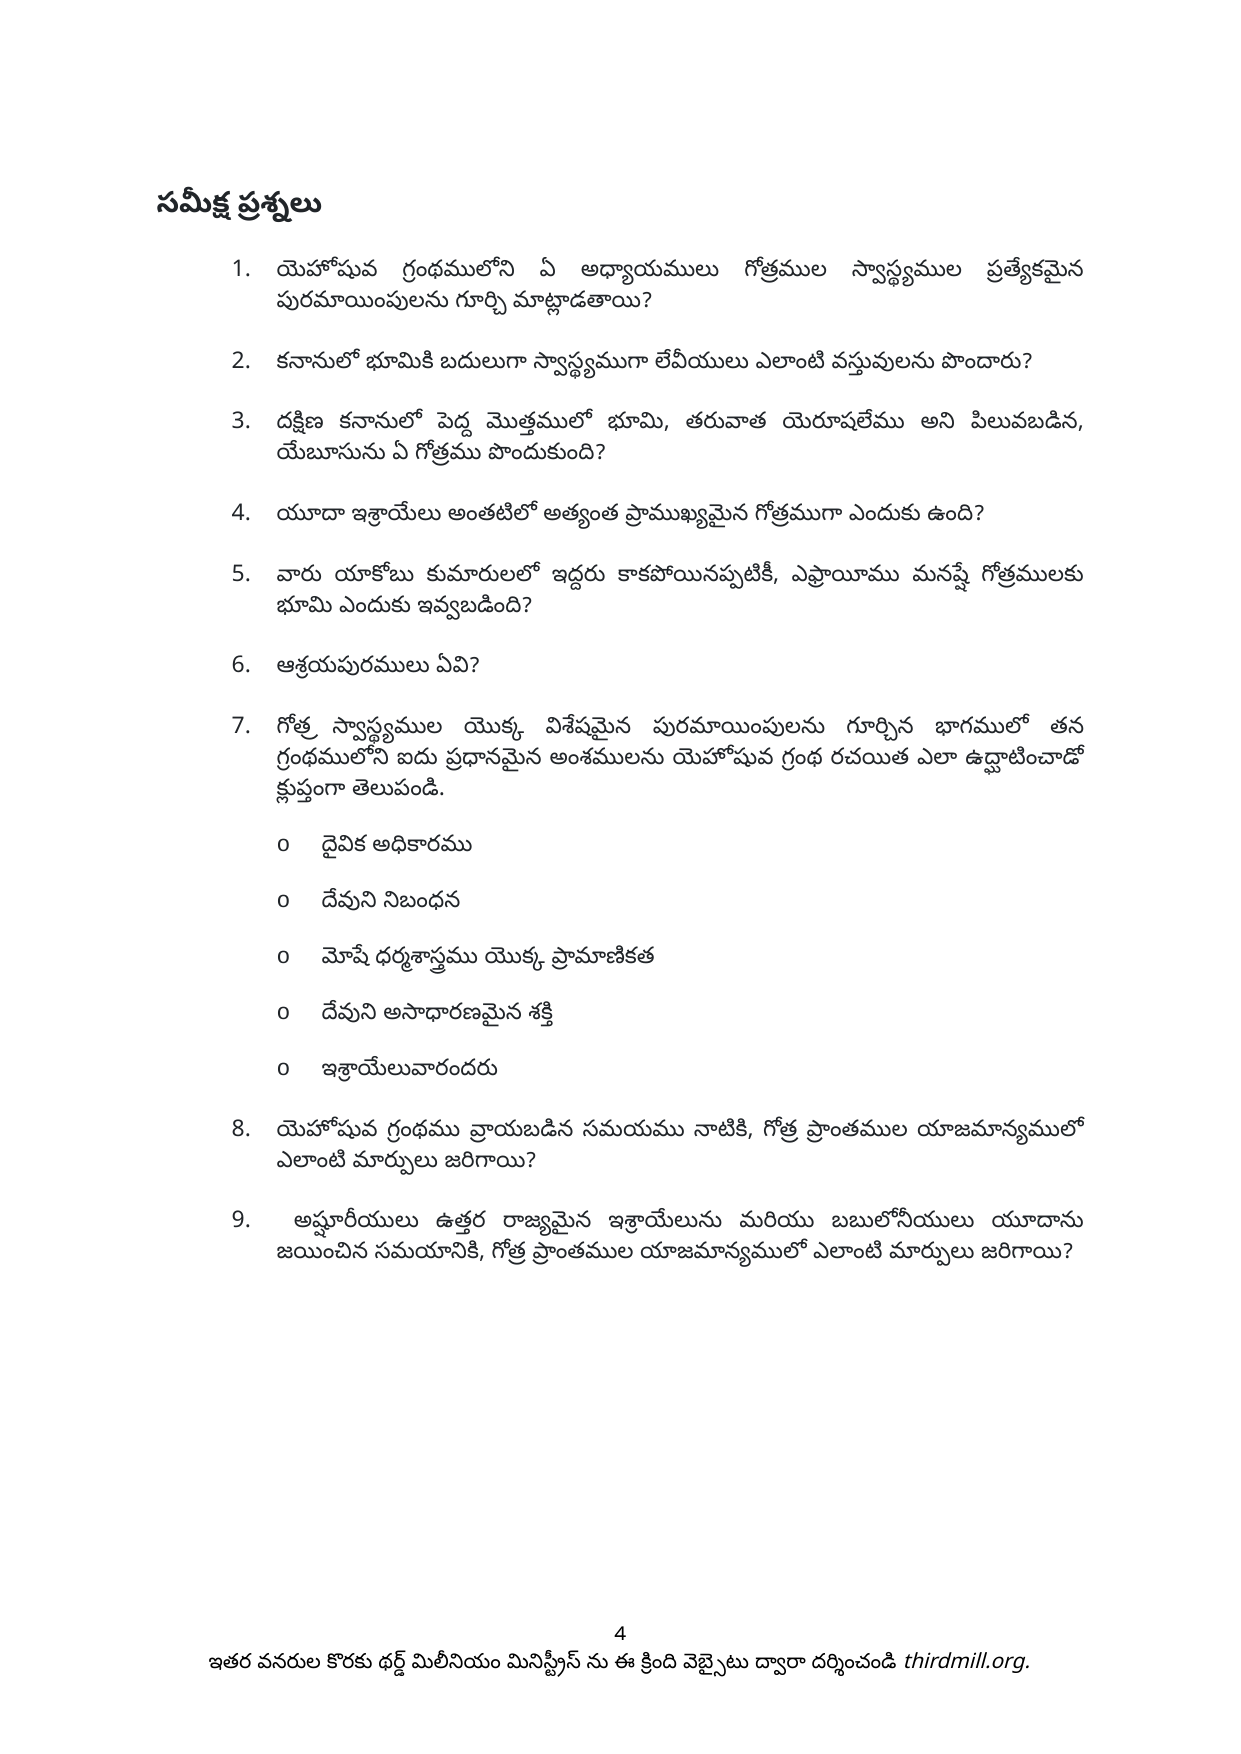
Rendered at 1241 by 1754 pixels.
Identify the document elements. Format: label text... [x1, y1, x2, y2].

text దేవుని అసాధారణమైన శక్తి [276, 1000, 1084, 1031]
text దేవుని నిబంధన [276, 888, 1084, 919]
text ఇశ్రాయేలువారందరు [276, 1056, 1084, 1087]
list ఆశ్రయపురములు ఏవి? [231, 648, 1084, 684]
list దక్షిణ కనానులో పెద్ద మొత్తములో భూమి, తరువాత యెరూషలేము అని పిలువబడిన, యేబూసును ఏ గోత్రము పొందుకుంది? [231, 404, 1084, 471]
text మోషే ధర్మశాస్త్రము యొక్క ప్రామాణికత [276, 944, 1084, 975]
list యూదా ఇశ్రాయేలు అంతటిలో అత్యంత ప్రాముఖ్యమైన గోత్రముగా ఎందుకు ఉంది? [231, 496, 1084, 532]
list యెహోషువ గ్రంథము వ్రాయబడిన సమయము నాటికి, గోత్ర ప్రాంతముల యాజమాన్యములో ఎలాంటి మార్పులు జరిగాయి? [231, 1112, 1084, 1178]
list అష్షూరీయులు ఉత్తర రాజ్యమైన ఇశ్రాయేలును మరియు బబులోనీయులు యూదాను జయించిన సమయానికి, గోత్ర ప్రాంతముల యాజమాన్యములో ఎలాంటి మార్పులు జరిగాయి? [231, 1203, 1084, 1270]
list యెహోషువ గ్రంథములోని ఏ అధ్యాయములు గోత్రముల స్వాస్థ్యముల ప్రత్యేకమైన పురమాయింపులను గూర్చి మాట్లాడతాయి? [231, 252, 1084, 319]
list వారు యాకోబు కుమారులలో ఇద్దరు కాకపోయినప్పటికీ, ఎఫ్రాయీము మనష్షే గోత్రములకు భూమి ఎందుకు ఇవ్వబడింది? [231, 557, 1084, 623]
text దైవిక అధికారము [276, 832, 1084, 863]
list కనానులో భూమికి బదులుగా స్వాస్థ్యముగా లేవీయులు ఎలాంటి వస్తువులను పొందారు? [231, 344, 1084, 379]
title సమీక్ష ప్రశ్నలు [156, 187, 1084, 227]
list గోత్ర స్వాస్థ్యముల యొక్క విశేషమైన పురమాయింపులను గూర్చిన భాగములో తన గ్రంథములోని ఐదు ప్రధానమైన అంశములను యెహోషువ గ్రంథ రచయిత ఎలా ఉద్ఘాటించాడో క్లుప్తంగా తెలుపండి. [231, 709, 1084, 807]
